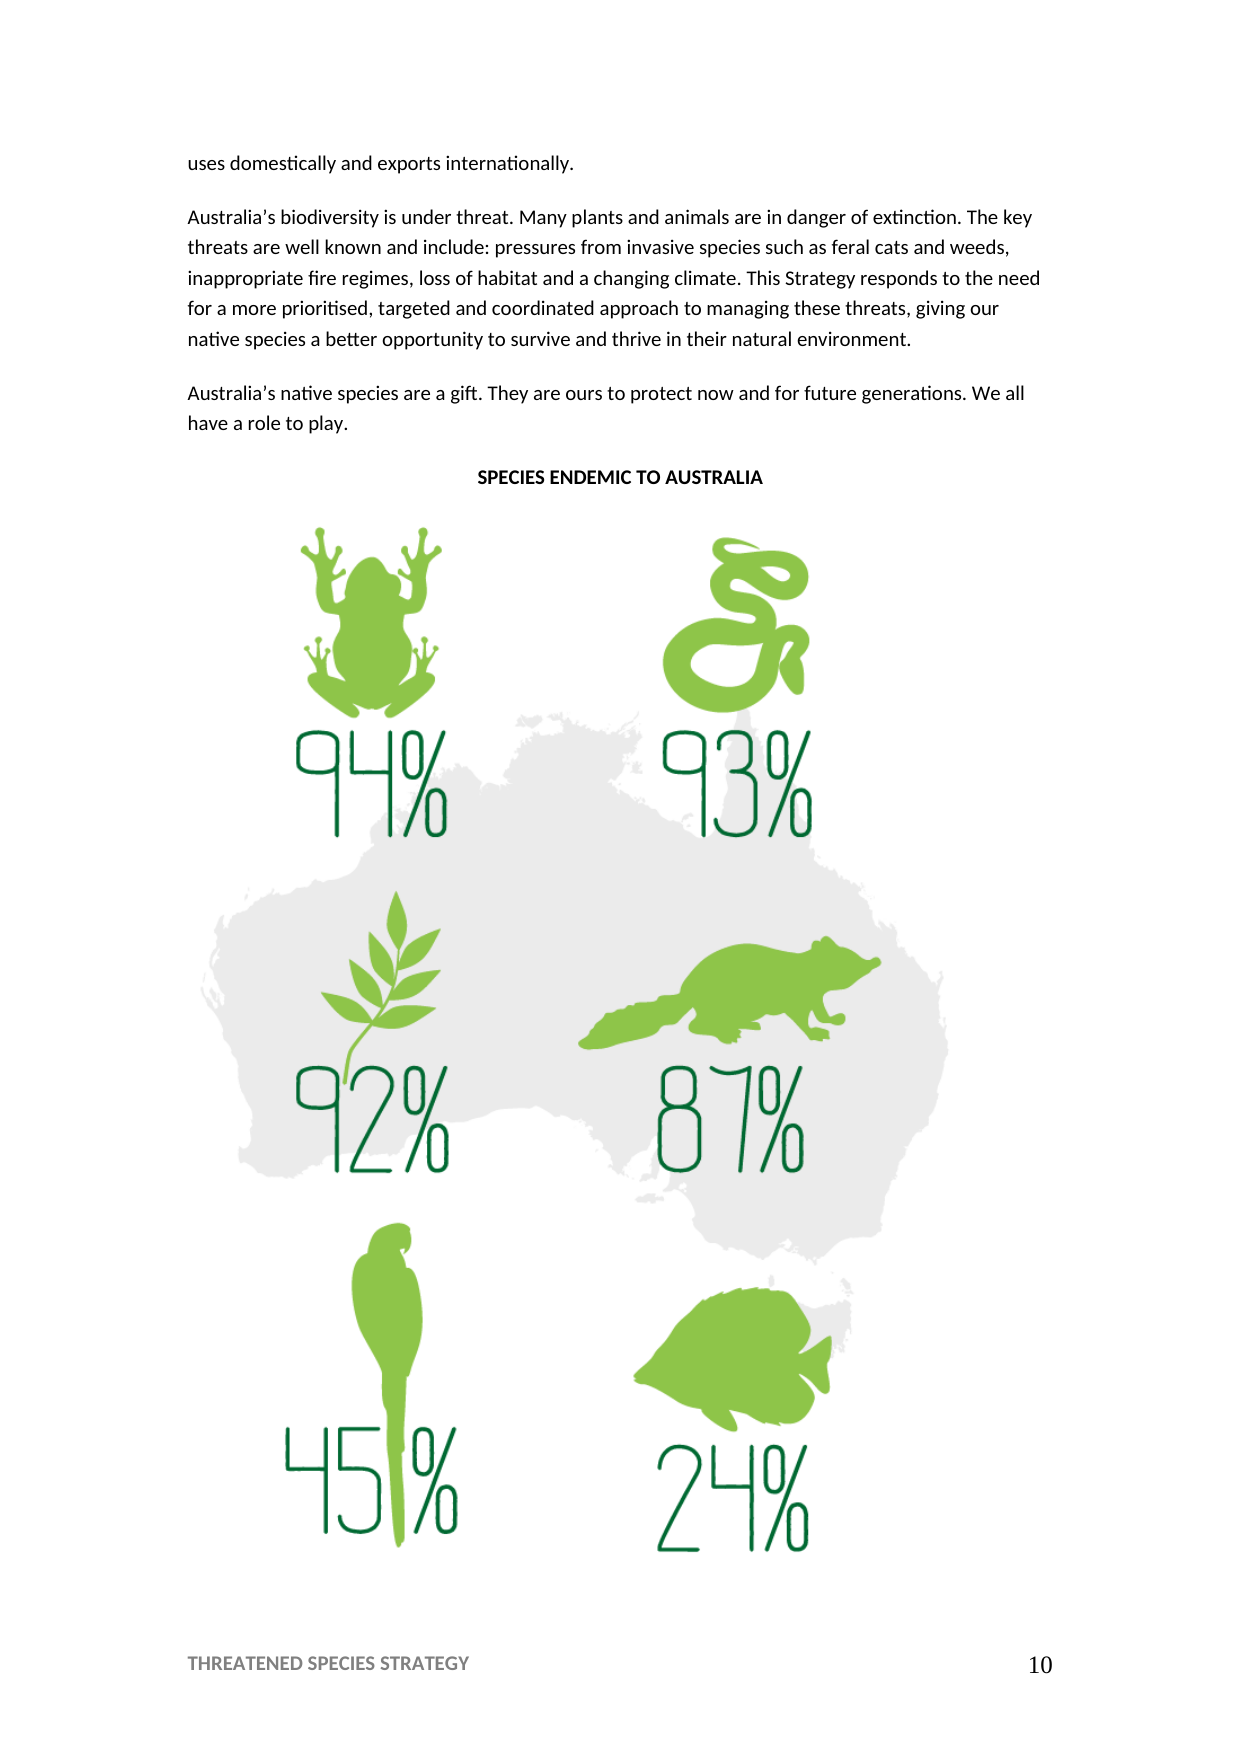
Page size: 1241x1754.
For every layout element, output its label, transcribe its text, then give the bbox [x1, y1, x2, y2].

text species endemic to australia [187, 464, 1053, 490]
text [187, 150, 1053, 175]
text Australia’s biodiversity is under threat. Many plants and animals are in danger of extinction. The key threats are well known and include: pressures from invasive species such as feral cats and weeds, inappropriate fire regimes, loss of habitat and a changing climate. This Strategy responds to the need for a more prioritised, targeted and coordinated approach to managing these threats, giving our native species a better opportunity to survive and thrive in their natural environment. [187, 204, 1053, 351]
text Australia’s native species are a gift. They are ours to protect now and for future generations. We all have a role to play. [187, 380, 1053, 436]
picture [187, 518, 965, 1569]
